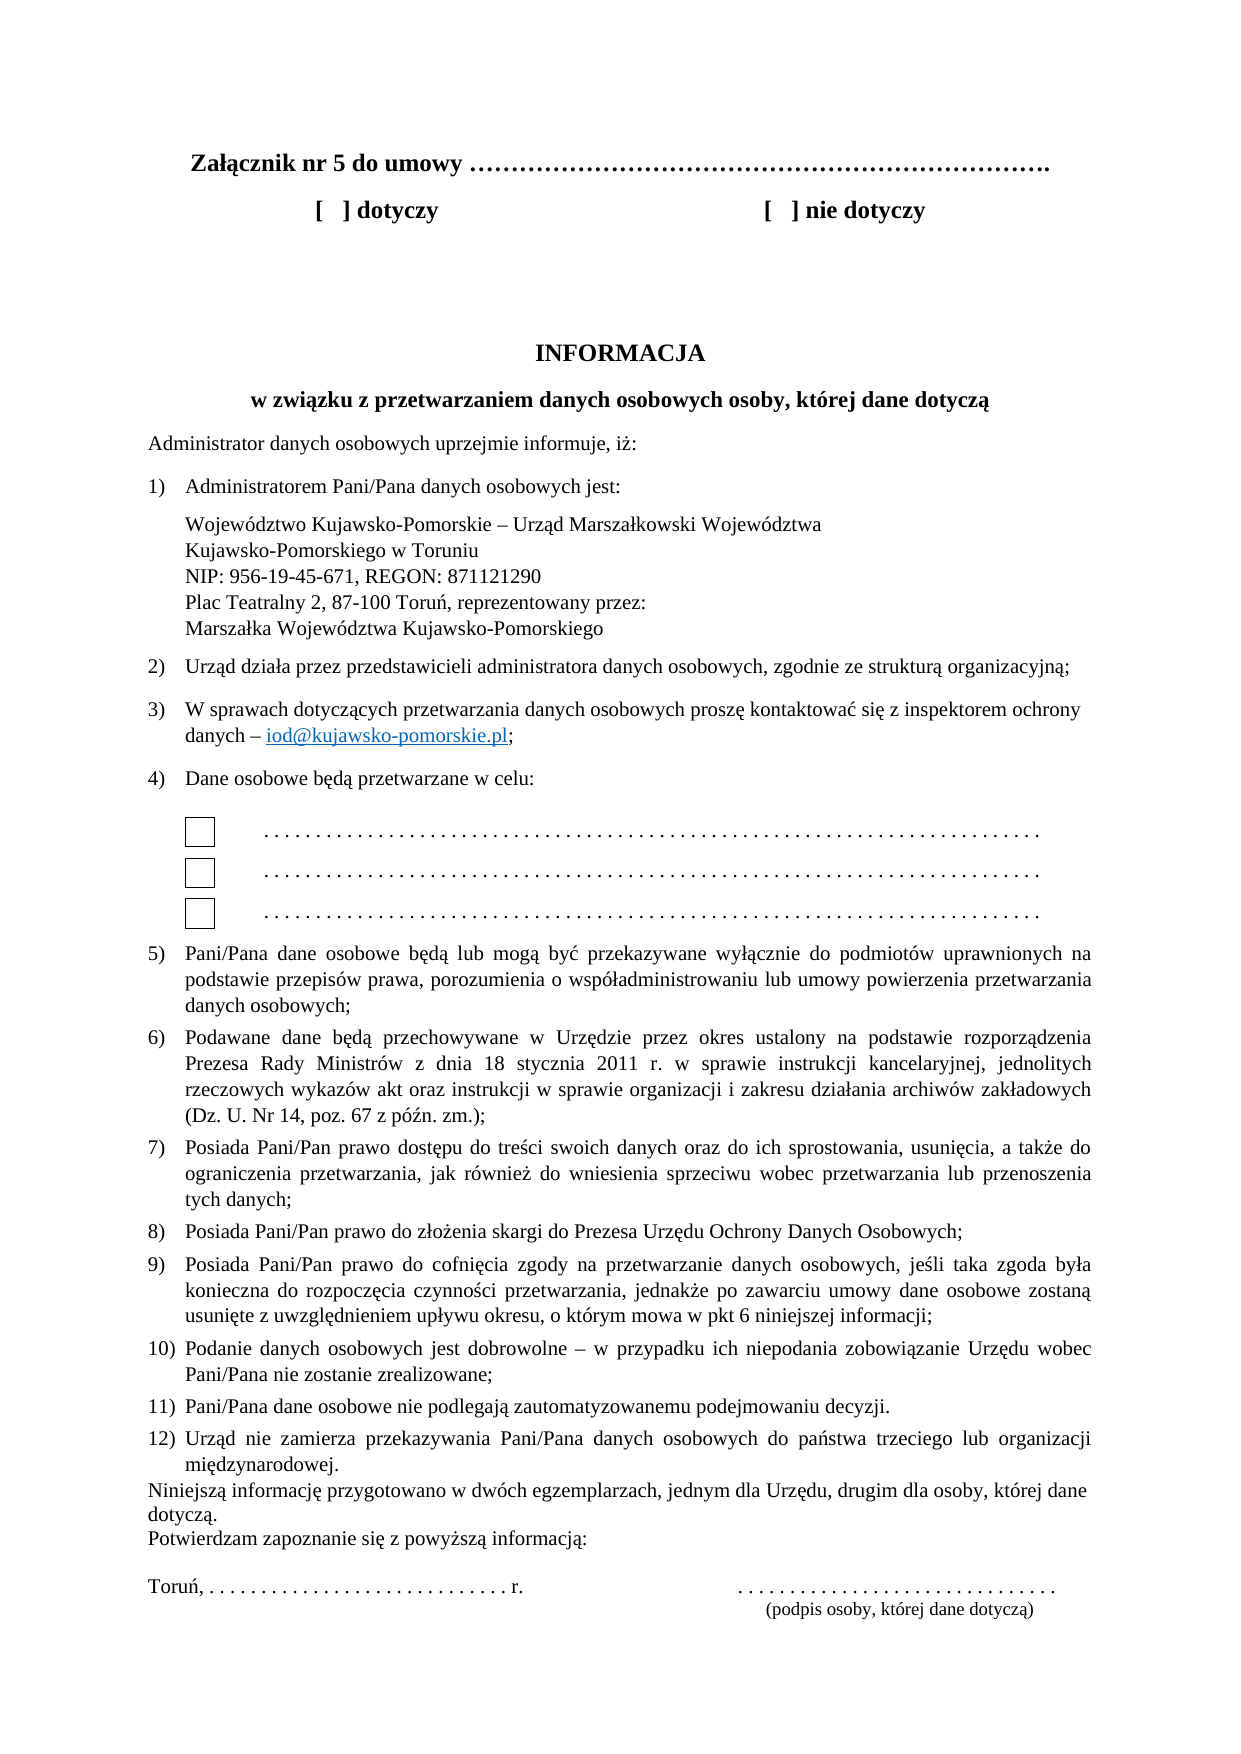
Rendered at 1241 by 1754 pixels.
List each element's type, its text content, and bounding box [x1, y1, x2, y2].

text Potwierdzam zapoznanie się z powyższą informacją: [148, 1526, 1093, 1550]
list Posiada Pani/Pan prawo dostępu do treści swoich danych oraz do ich sprostowania, usunięcia, a także do ograniczenia przetwarzania, jak również do wniesienia sprzeciwu wobec przetwarzania lub przenoszenia tych danych; [148, 1135, 1093, 1211]
list Posiada Pani/Pan prawo do cofnięcia zgody na przetwarzanie danych osobowych, jeśli taka zgoda była konieczna do rozpoczęcia czynności przetwarzania, jednakże po zawarciu umowy dane osobowe zostaną usunięte z uwzględnieniem upływu okresu, o którym mowa w pkt 6 niniejszej informacji; [148, 1252, 1093, 1327]
text Marszałka Województwa Kujawsko-Pomorskiego [185, 616, 1057, 640]
text Toruń, . . . . . . . . . . . . . . . . . . . . . . . . . . . . . r. . . . . . . . . . . . . . . . . . . . . . . . . . . . . . . . [148, 1574, 1093, 1598]
text [ ] dotyczy [ ] nie dotyczy [148, 195, 1093, 224]
table_header . . . . . . . . . . . . . . . . . . . . . . . . . . . . . . . . . . . . . . . . . . . . . . . . . . . . . . . . . . . . . . . . . . . . . . . . . . . [215, 817, 1107, 846]
table_header . . . . . . . . . . . . . . . . . . . . . . . . . . . . . . . . . . . . . . . . . . . . . . . . . . . . . . . . . . . . . . . . . . . . . . . . . . . [215, 898, 1107, 928]
list Podawane dane będą przechowywane w Urzędzie przez okres ustalony na podstawie rozporządzenia Prezesa Rady Ministrów z dnia 18 stycznia 2011 r. w sprawie instrukcji kancelaryjnej, jednolitych rzeczowych wykazów akt oraz instrukcji w sprawie organizacji i zakresu działania archiwów zakładowych (Dz. U. Nr 14, poz. 67 z późn. zm.); [148, 1025, 1093, 1127]
text Plac Teatralny 2, 87-100 Toruń, reprezentowany przez: [185, 590, 1057, 614]
list Posiada Pani/Pan prawo do złożenia skargi do Prezesa Urzędu Ochrony Danych Osobowych; [148, 1219, 1093, 1243]
list Dane osobowe będą przetwarzane w celu: [148, 766, 1093, 790]
list Pani/Pana dane osobowe będą lub mogą być przekazywane wyłącznie do podmiotów uprawnionych na podstawie przepisów prawa, porozumienia o współadministrowaniu lub umowy powierzenia przetwarzania danych osobowych; [148, 941, 1093, 1017]
text (podpis osoby, której dane dotyczą) [738, 1598, 1093, 1620]
list W sprawach dotyczących przetwarzania danych osobowych proszę kontaktować się z inspektorem ochrony danych – iod@kujawsko-pomorskie.pl; [148, 697, 1093, 747]
text INFORMACJA [148, 338, 1093, 367]
text Województwo Kujawsko-Pomorskie – Urząd Marszałkowski Województwa [185, 512, 1057, 536]
text NIP: 956-19-45-671, REGON: 871121290 [185, 564, 1057, 588]
text Administrator danych osobowych uprzejmie informuje, iż: [148, 431, 1093, 455]
list Pani/Pana dane osobowe nie podlegają zautomatyzowanemu podejmowaniu decyzji. [148, 1394, 1093, 1418]
table_header [186, 899, 214, 928]
table_header [186, 818, 214, 846]
text w związku z przetwarzaniem danych osobowych osoby, której dane dotyczą [148, 386, 1093, 412]
list Urząd nie zamierza przekazywania Pani/Pana danych osobowych do państwa trzeciego lub organizacji międzynarodowej. [148, 1426, 1093, 1476]
text Niniejszą informację przygotowano w dwóch egzemplarzach, jednym dla Urzędu, drugim dla osoby, której dane dotyczą. [148, 1478, 1093, 1526]
list Podanie danych osobowych jest dobrowolne – w przypadku ich niepodania zobowiązanie Urzędu wobec Pani/Pana nie zostanie zrealizowane; [148, 1336, 1093, 1386]
table_header . . . . . . . . . . . . . . . . . . . . . . . . . . . . . . . . . . . . . . . . . . . . . . . . . . . . . . . . . . . . . . . . . . . . . . . . . . . [215, 858, 1107, 887]
text Załącznik nr 5 do umowy ……………………………………………………………. [148, 148, 1093, 176]
list Administratorem Pani/Pana danych osobowych jest: [148, 474, 1093, 498]
text Kujawsko-Pomorskiego w Toruniu [185, 538, 1057, 562]
table_header [186, 859, 214, 887]
list Urząd działa przez przedstawicieli administratora danych osobowych, zgodnie ze strukturą organizacyjną; [148, 654, 1093, 678]
